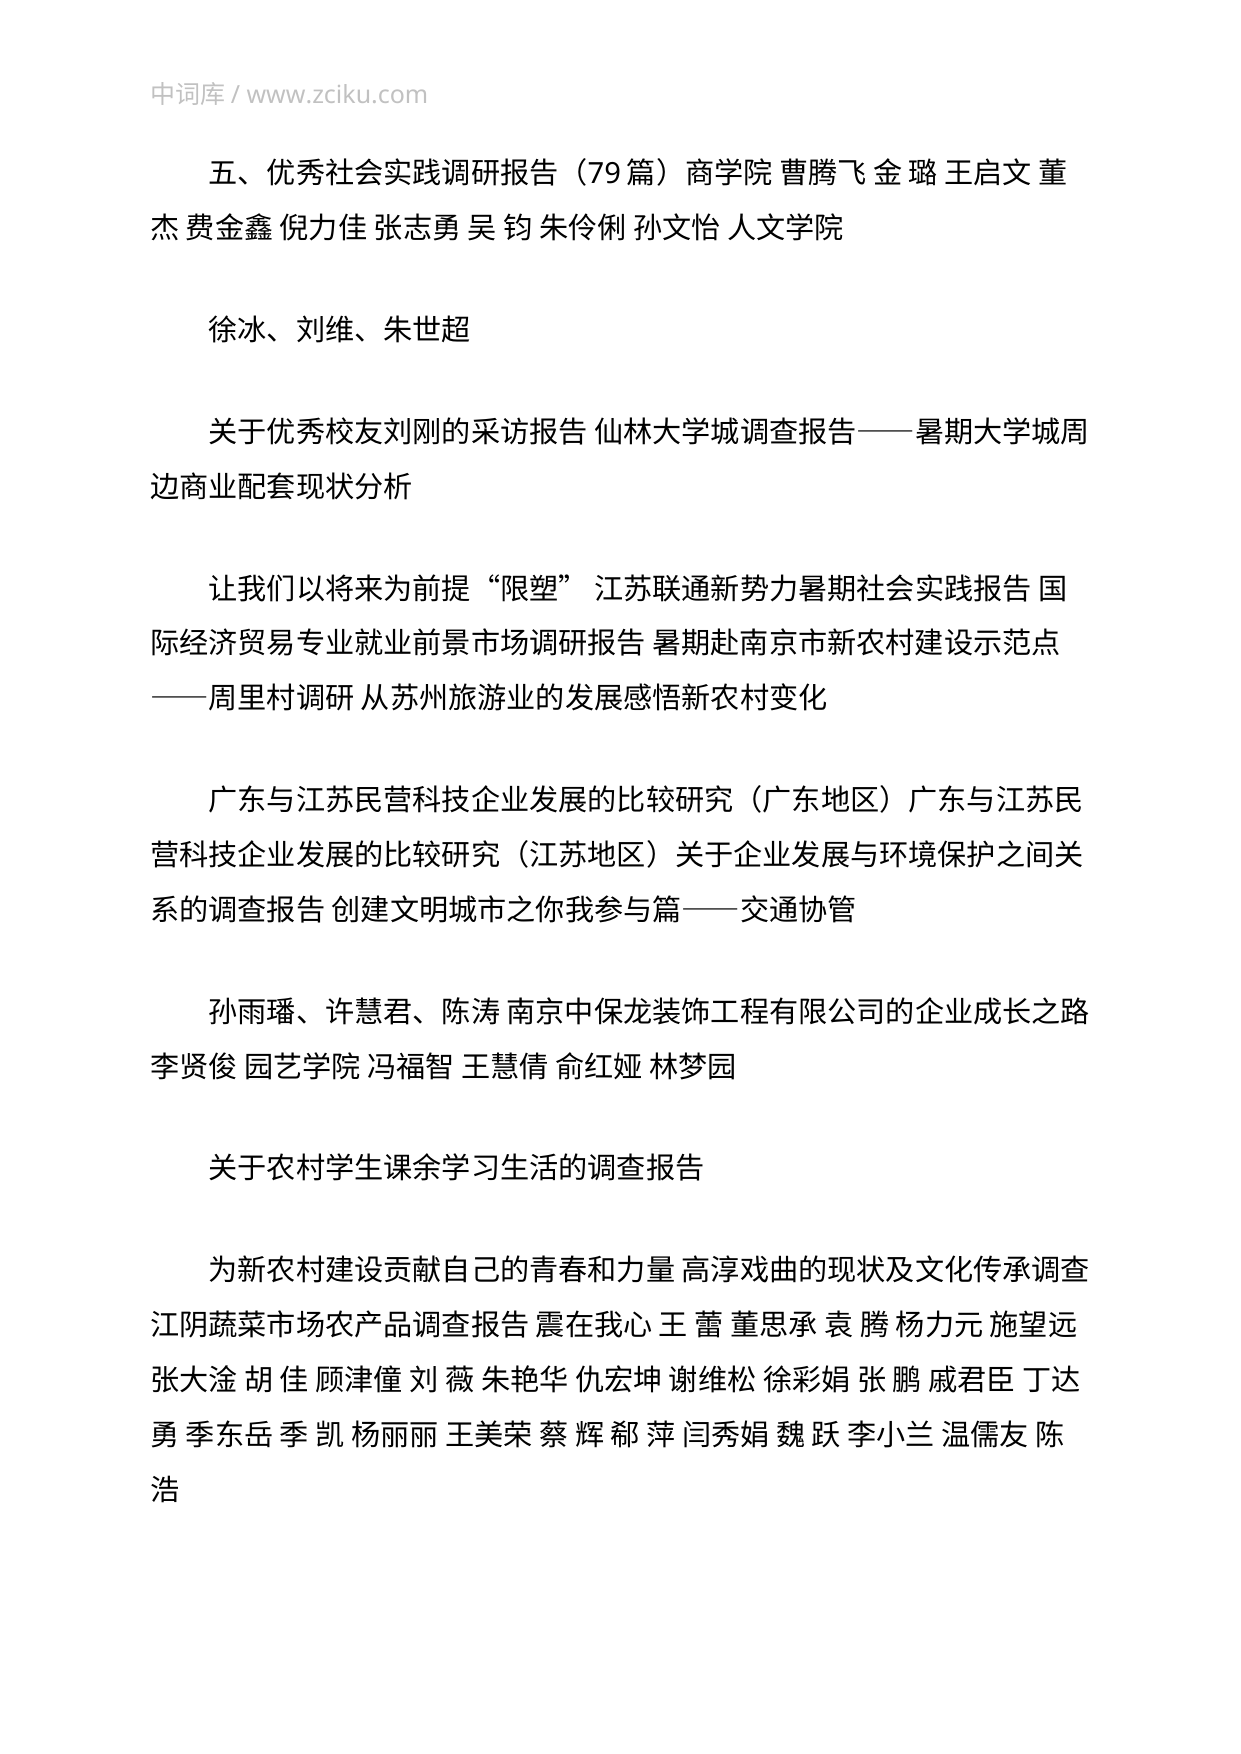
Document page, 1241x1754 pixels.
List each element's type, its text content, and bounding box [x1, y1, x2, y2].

text 孙雨璠、许慧君、陈涛 南京中保龙装饰工程有限公司的企业成长之路 李贤俊 园艺学院 冯福智 王慧倩 俞红娅 林梦园 [150, 988, 1090, 1086]
text 徐冰、刘维、朱世超 [150, 307, 1090, 349]
text 广东与江苏民营科技企业发展的比较研究（广东地区）广东与江苏民营科技企业发展的比较研究（江苏地区）关于企业发展与环境保护之间关系的调查报告 创建文明城市之你我参与篇——交通协管 [150, 777, 1090, 929]
text 关于农村学生课余学习生活的调查报告 [150, 1145, 1090, 1187]
text 让我们以将来为前提“限塑” 江苏联通新势力暑期社会实践报告 国际经济贸易专业就业前景市场调研报告 暑期赴南京市新农村建设示范点——周里村调研 从苏州旅游业的发展感悟新农村变化 [150, 565, 1090, 717]
text 关于优秀校友刘刚的采访报告 仙林大学城调查报告——暑期大学城周边商业配套现状分析 [150, 408, 1090, 506]
text 五、优秀社会实践调研报告（79篇）商学院 曹腾飞 金 璐 王启文 董 杰 费金鑫 倪力佳 张志勇 吴 钧 朱伶俐 孙文怡 人文学院 [150, 150, 1090, 247]
text 为新农村建设贡献自己的青春和力量 高淳戏曲的现状及文化传承调查 江阴蔬菜市场农产品调查报告 震在我心 王 蕾 董思承 袁 腾 杨力元 施望远 张大淦 胡 佳 顾津僮 刘 薇 朱艳华 仇宏坤 谢维松 徐彩娟 张 鹏 戚君臣 丁达勇 季东岳 季 凯 杨丽丽 王美荣 蔡 辉 郗 萍 闫秀娟 魏 跃 李小兰 温儒友 陈 浩 [150, 1247, 1090, 1509]
